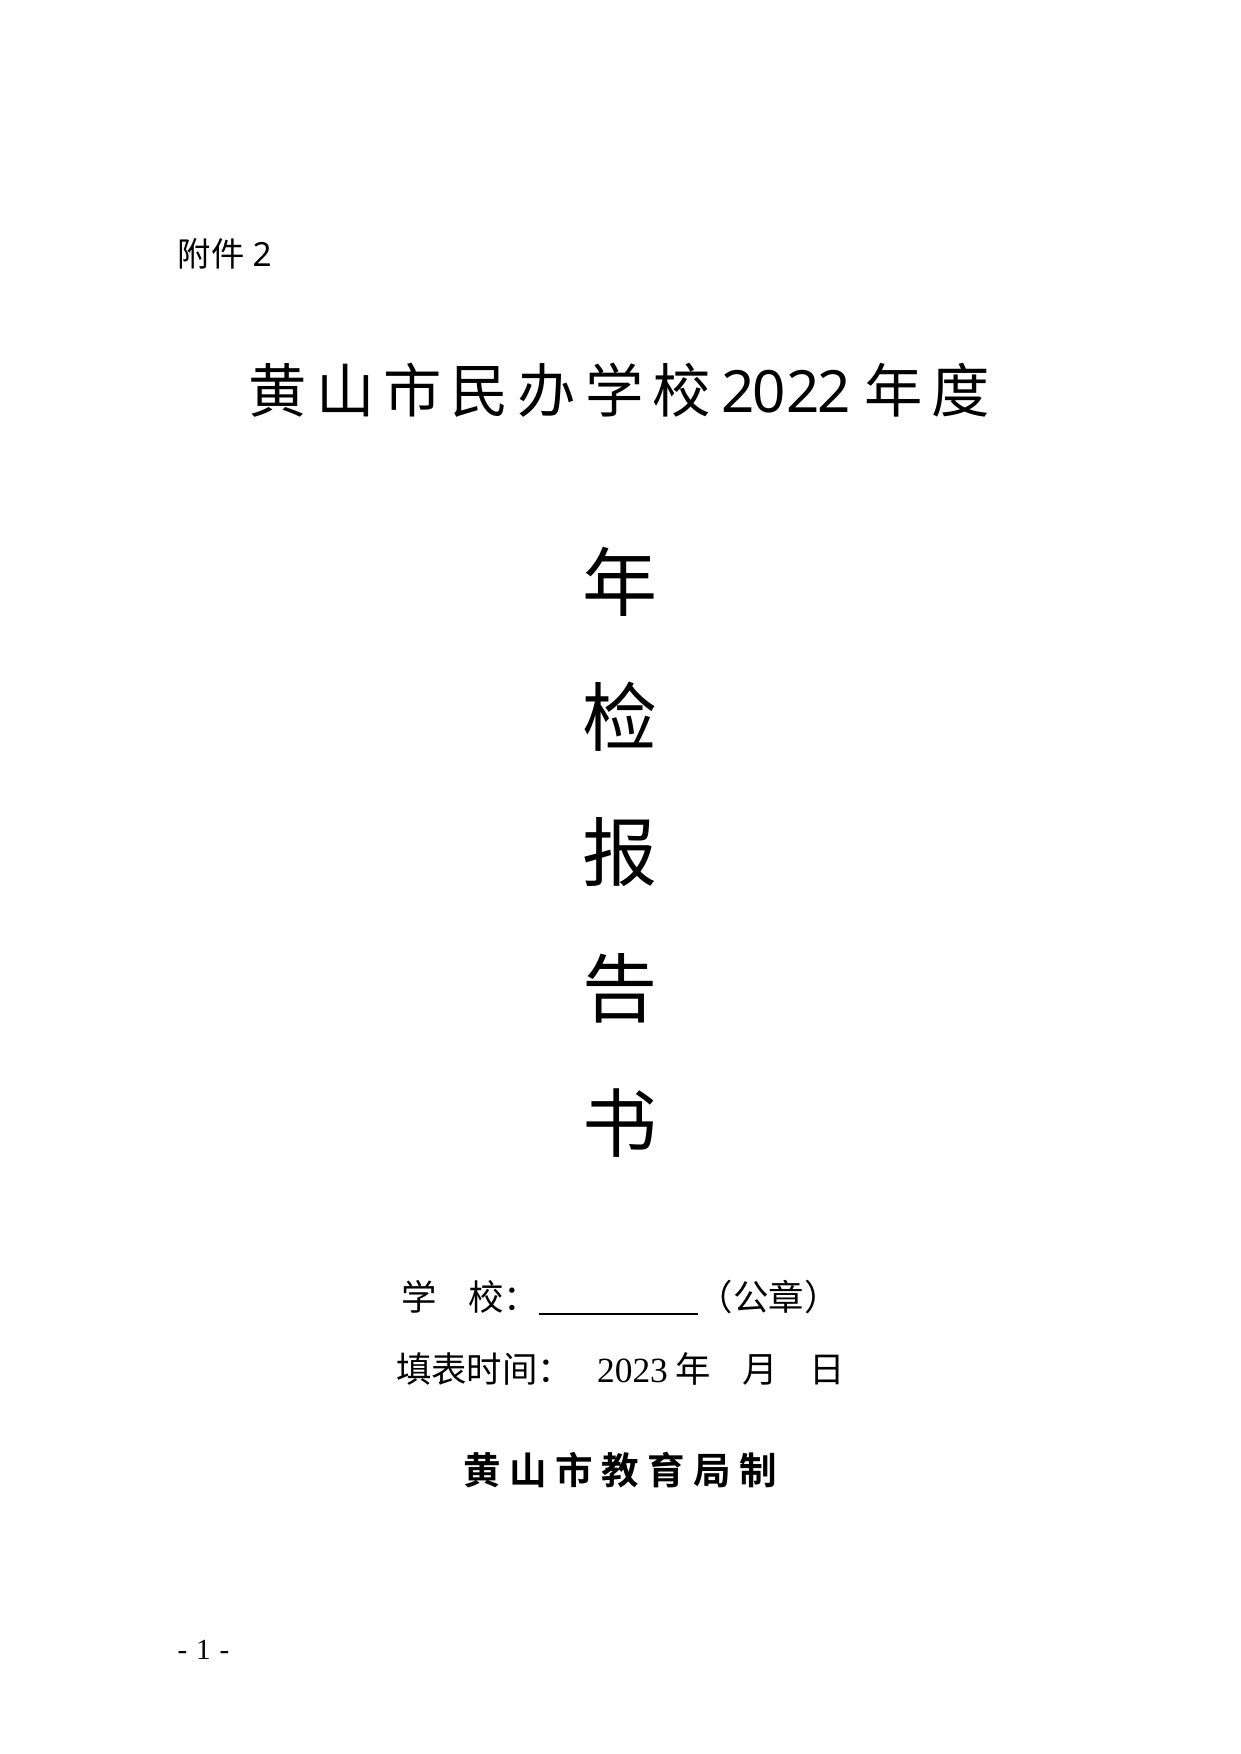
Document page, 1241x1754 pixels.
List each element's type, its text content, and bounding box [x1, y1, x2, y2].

text 告 [177, 908, 1063, 1043]
text 年 [177, 502, 1063, 637]
text 书 [177, 1043, 1063, 1179]
text 学 校： （公章） [177, 1252, 1063, 1324]
text 附件2 [177, 224, 1063, 276]
text 填表时间： 2023年 月 日 [177, 1324, 1063, 1397]
text 黄 山 市 民 办 学 校 2022 年 度 [177, 344, 1063, 429]
text 黄 山 市 教 育 局 制 [177, 1441, 1063, 1495]
text 报 [177, 772, 1063, 908]
text 检 [177, 637, 1063, 772]
